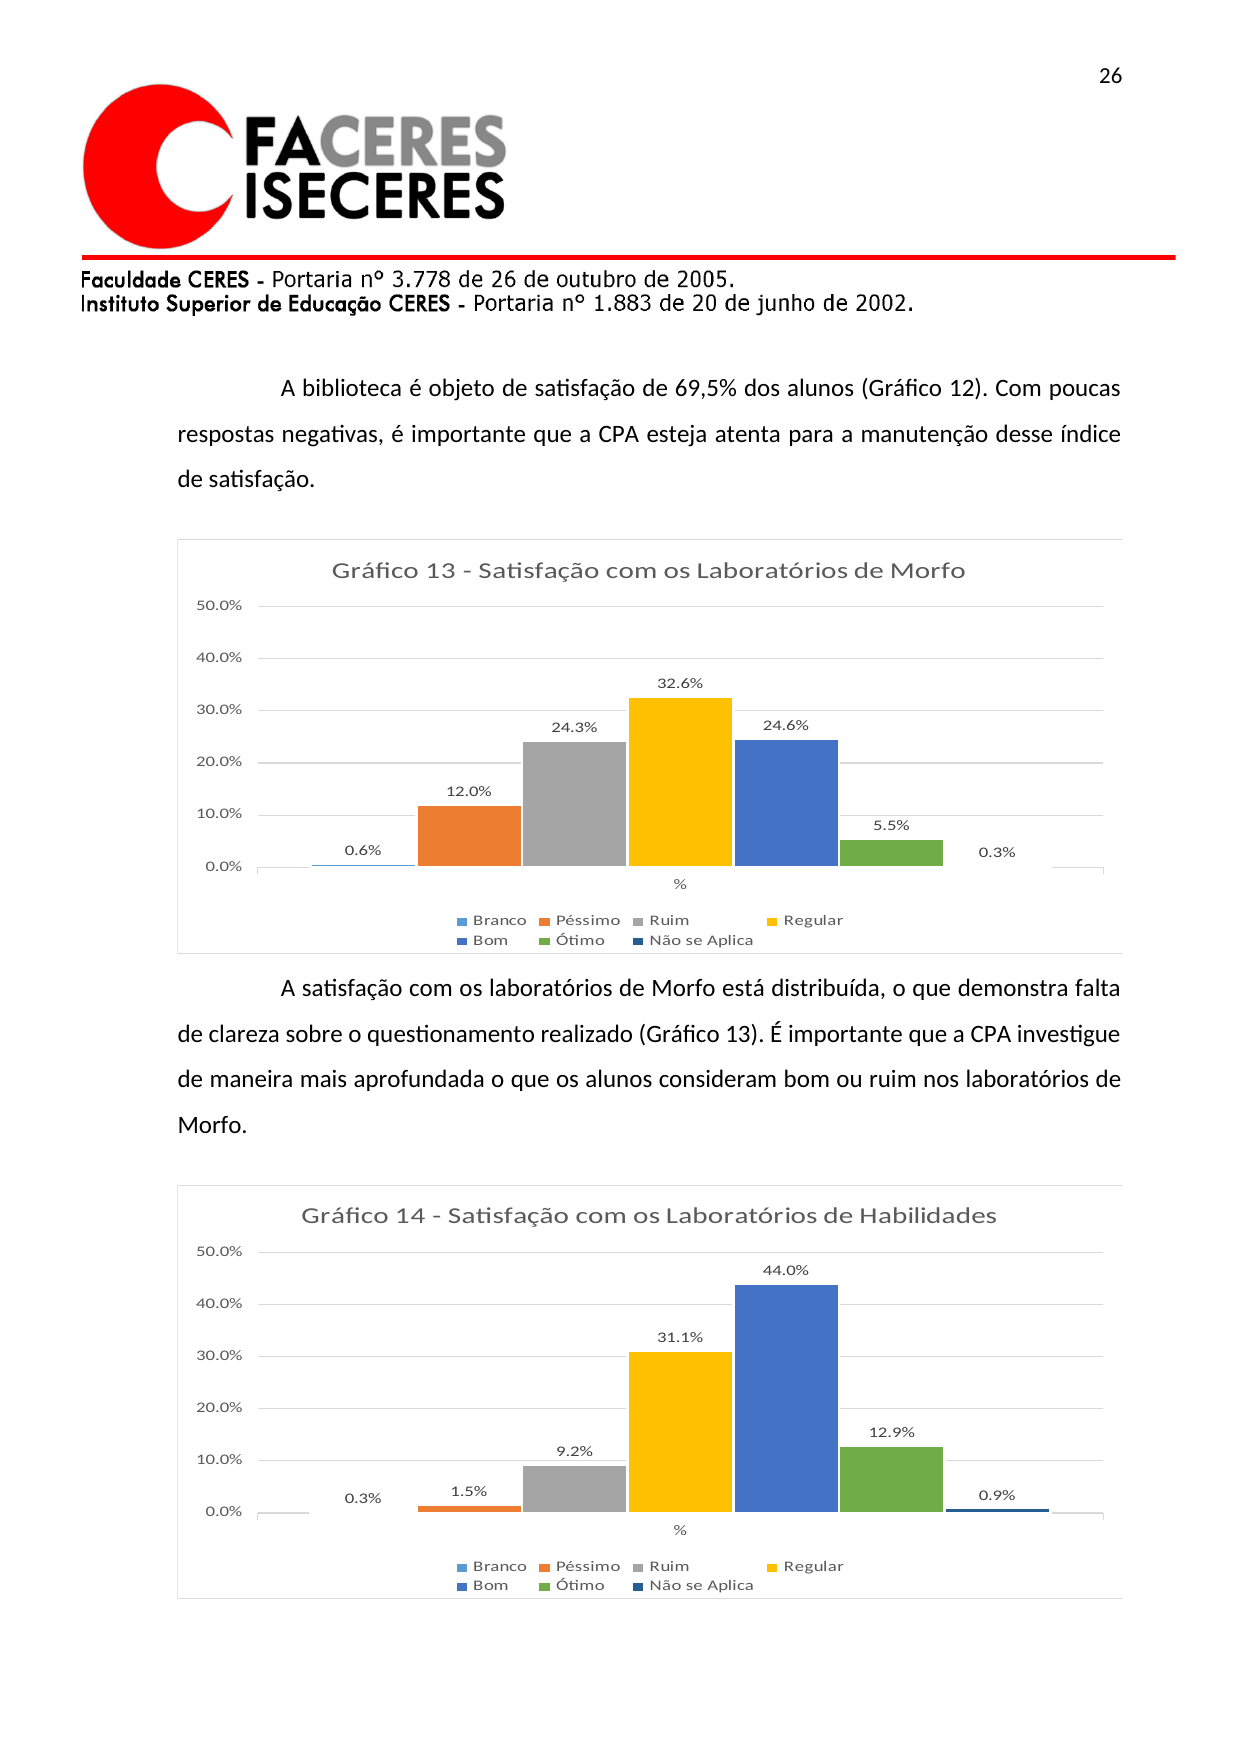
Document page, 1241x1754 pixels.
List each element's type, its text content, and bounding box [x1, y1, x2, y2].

picture [82, 82, 1176, 316]
text A biblioteca é objeto de satisfação de 69,5% dos alunos (Gráfico 12). Com poucas respostas negativas, é importante que a CPA esteja atenta para a manutenção desse índice de satisfação. [177, 372, 1122, 494]
text A satisfação com os laboratórios de Morfo está distribuída, o que demonstra falta de clareza sobre o questionamento realizado (Gráfico 13). É importante que a CPA investigue de maneira mais aprofundada o que os alunos consideram bom ou ruim nos laboratórios de Morfo. [177, 972, 1122, 1140]
